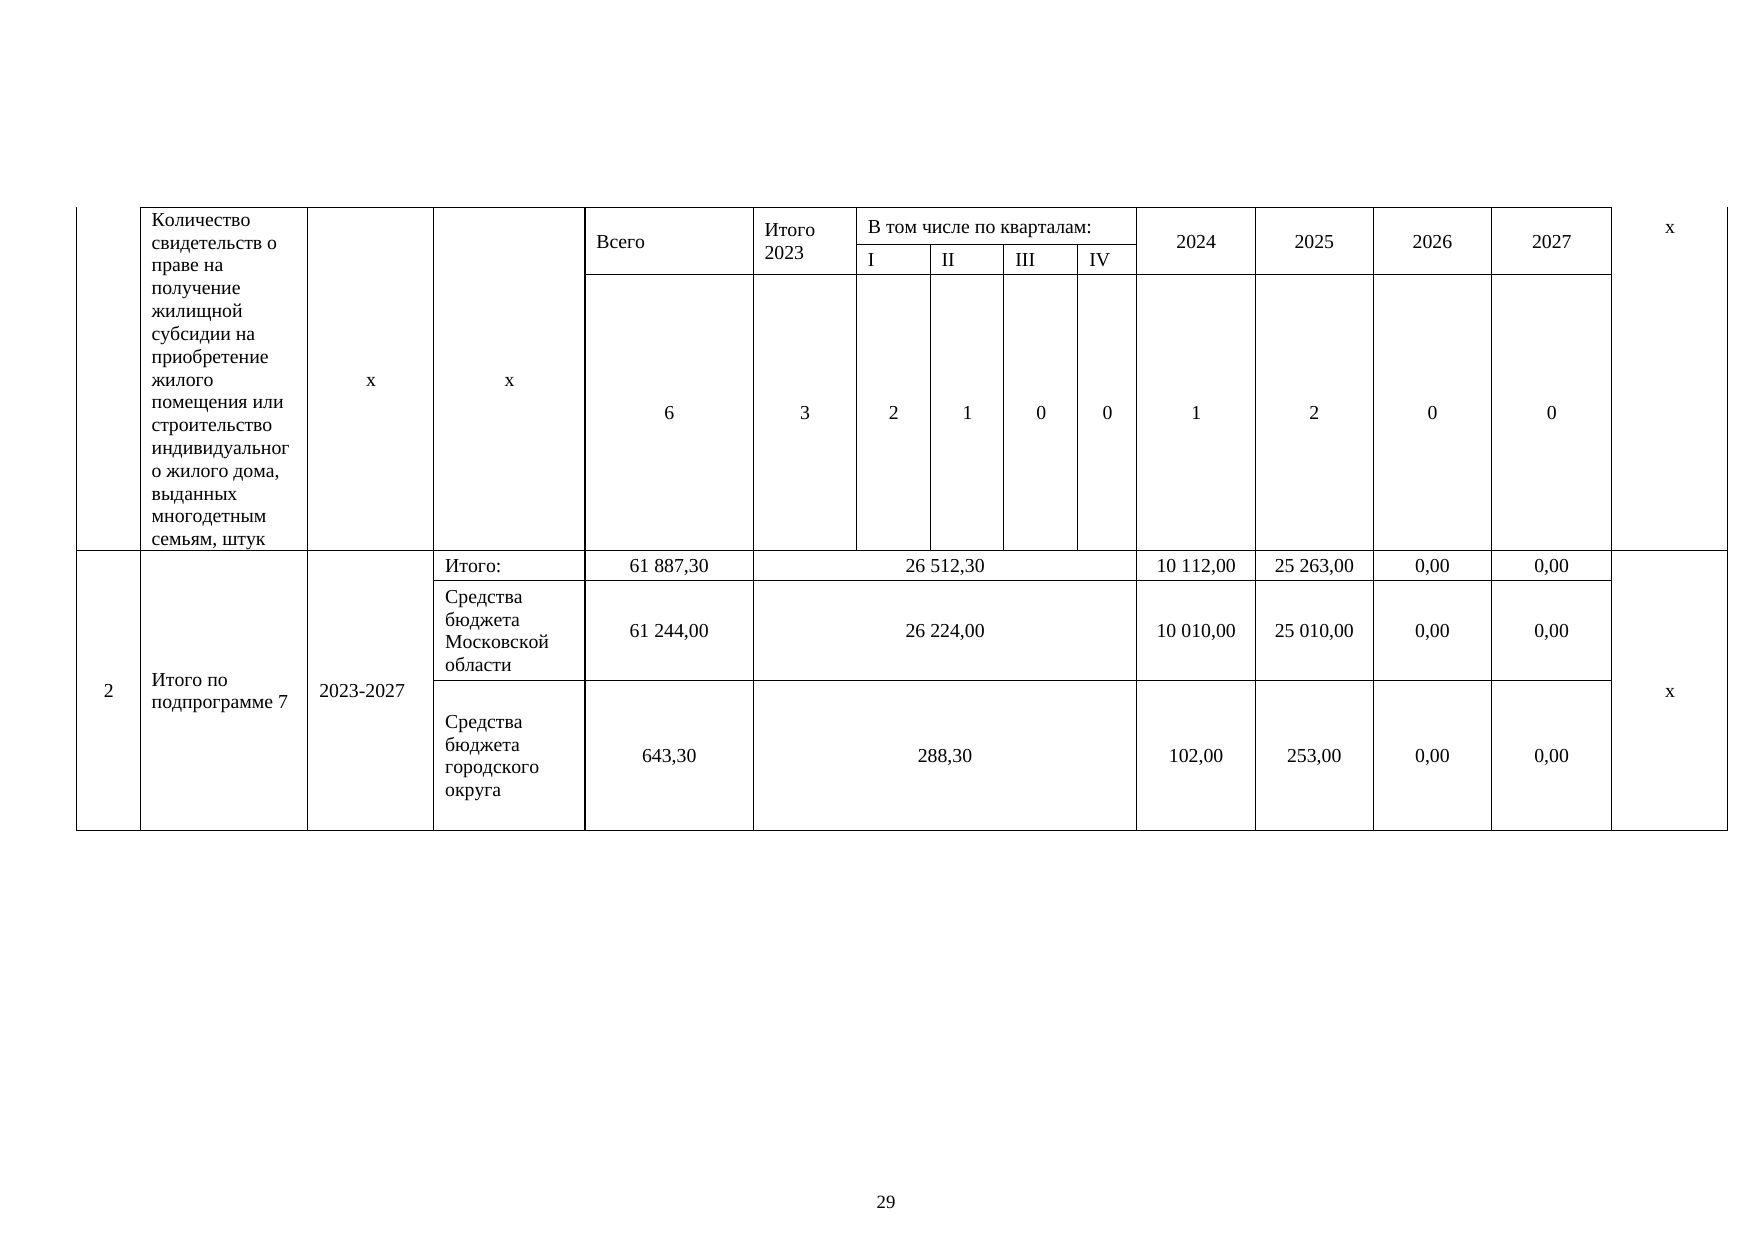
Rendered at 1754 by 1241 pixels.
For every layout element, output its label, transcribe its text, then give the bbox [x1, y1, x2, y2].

table_cell 26 224,00 [754, 581, 1136, 680]
table_cell х [1612, 551, 1727, 830]
table_cell I [857, 245, 930, 274]
table_cell 3 [754, 275, 856, 550]
table_cell 25 263,00 [1256, 551, 1373, 580]
table_cell 2024 [1137, 208, 1255, 274]
table_cell 643,30 [586, 681, 753, 830]
table_cell 1 [931, 275, 1003, 550]
table_cell 102,00 [1137, 681, 1255, 830]
table_cell Количество свидетельств о праве на получение жилищной субсидии на приобретение жилого помещения или строительство индивидуального жилого дома, выданных многодетным семьям, штук [141, 208, 307, 550]
table_cell 10 010,00 [1137, 581, 1255, 680]
table_cell 61 887,30 [586, 551, 753, 580]
table_cell Итого 2023 [754, 208, 856, 274]
table_cell 1 [1137, 275, 1255, 550]
table_cell 26 512,30 [754, 551, 1136, 580]
table_cell х [434, 208, 584, 550]
table_cell Средства бюджета Московской области [434, 581, 584, 680]
table_cell Итого по подпрограмме 7 [141, 551, 307, 830]
table_cell Всего [586, 208, 753, 274]
table_cell 0,00 [1374, 681, 1491, 830]
table_cell 61 244,00 [586, 581, 753, 680]
table_cell 0,00 [1374, 581, 1491, 680]
table_cell IV [1078, 245, 1136, 274]
table_cell [1612, 244, 1727, 550]
table_cell 2 [1256, 275, 1373, 550]
table_cell х [308, 208, 433, 550]
table_cell 2 [857, 275, 930, 550]
table_cell 2023-2027 [308, 551, 433, 830]
table_cell 6 [586, 275, 753, 550]
table_cell 2025 [1256, 208, 1373, 274]
table_cell х [1612, 207, 1727, 244]
table_cell 253,00 [1256, 681, 1373, 830]
table_cell 0 [1492, 275, 1611, 550]
table_cell II [931, 245, 1003, 274]
table_cell 0 [1374, 275, 1491, 550]
table_cell 0 [1078, 275, 1136, 550]
table_cell 25 010,00 [1256, 581, 1373, 680]
table_cell Итого: [434, 551, 584, 580]
table_cell 288,30 [754, 681, 1136, 830]
table_cell Средства бюджета городского округа [434, 681, 584, 830]
table_cell В том числе по кварталам: [857, 208, 1136, 244]
table_cell 2026 [1374, 208, 1491, 274]
table_cell 0,00 [1492, 681, 1611, 830]
table_cell 0 [1004, 275, 1077, 550]
table_cell 0,00 [1492, 551, 1611, 580]
table_cell 0,00 [1374, 551, 1491, 580]
table_cell 10 112,00 [1137, 551, 1255, 580]
table_cell 2 [77, 551, 140, 830]
table_cell III [1004, 245, 1077, 274]
table_cell 0,00 [1492, 581, 1611, 680]
table_cell 2027 [1492, 208, 1611, 274]
